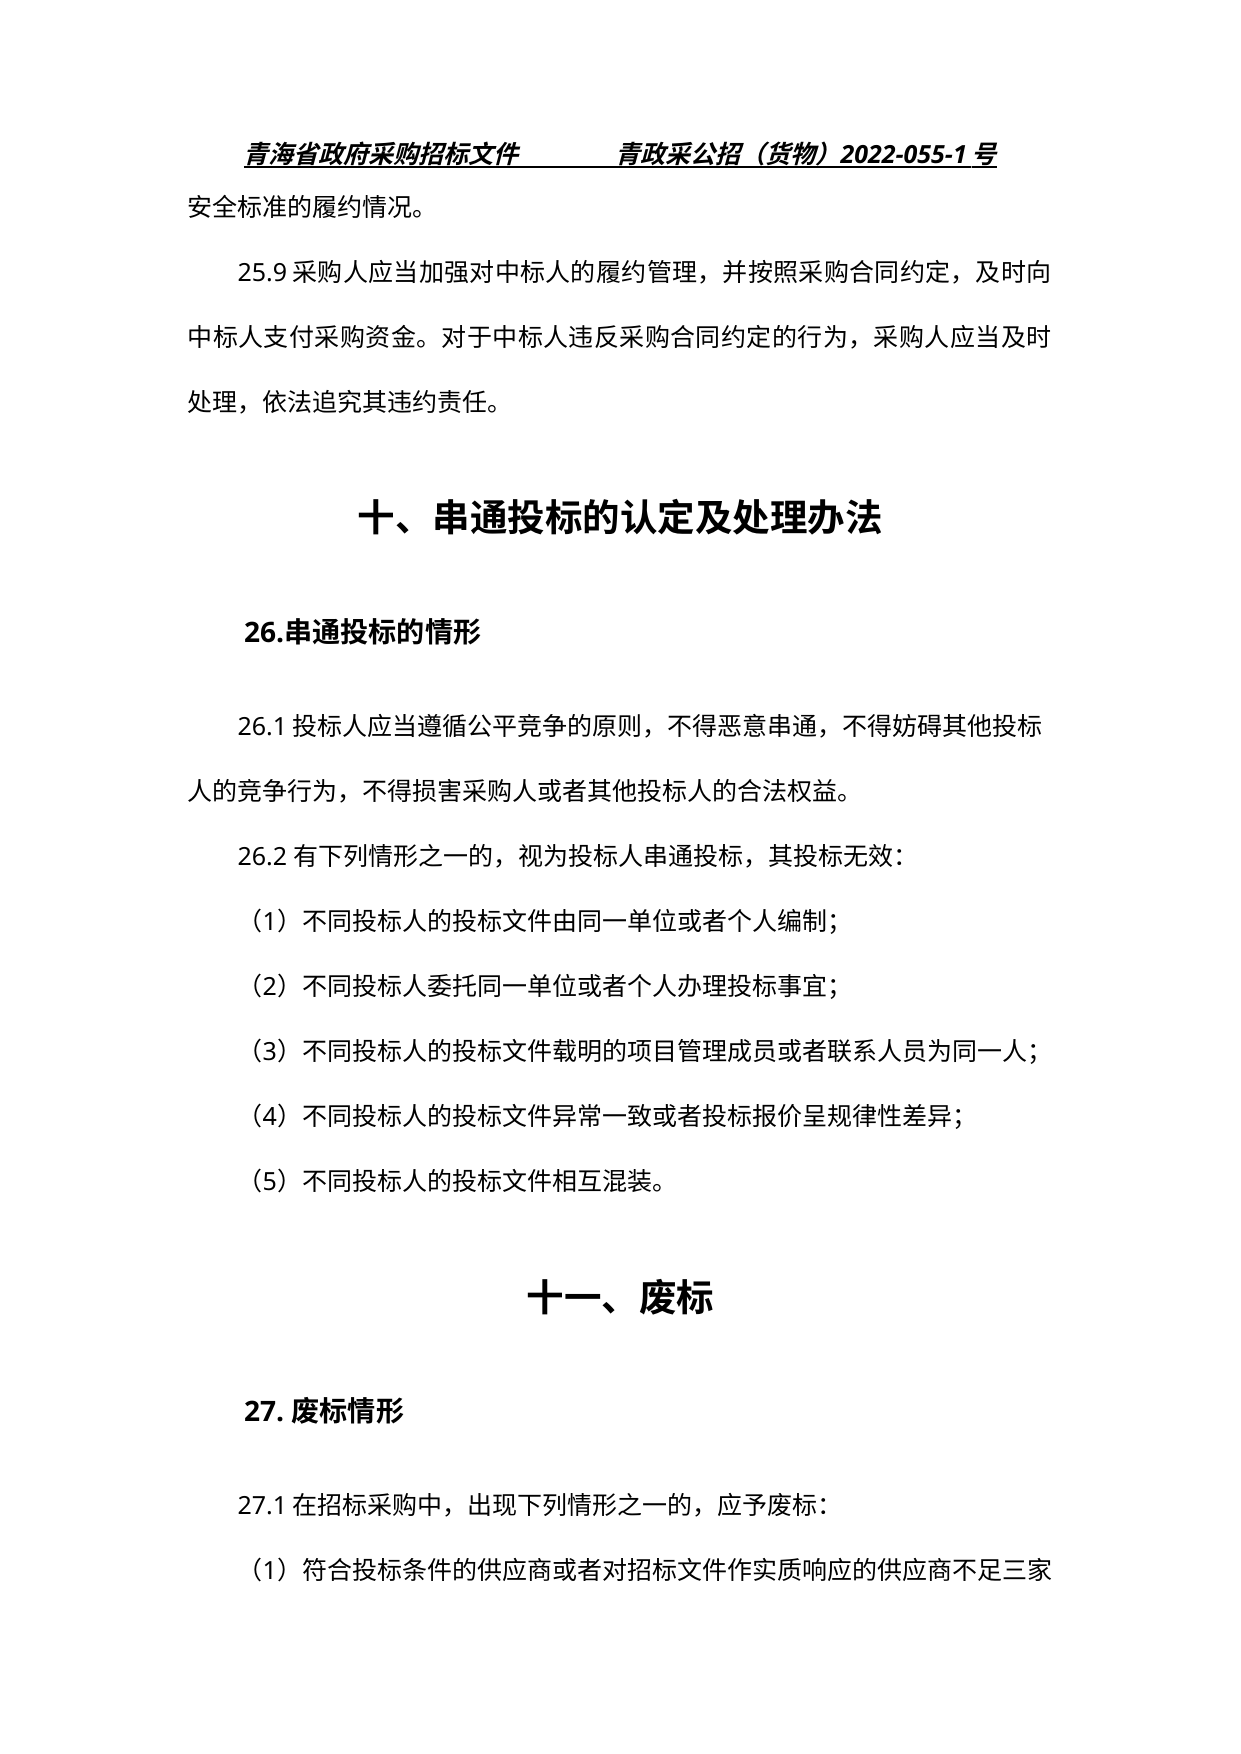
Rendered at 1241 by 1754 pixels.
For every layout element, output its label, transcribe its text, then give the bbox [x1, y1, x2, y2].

text （1）不同投标人的投标文件由同一单位或者个人编制； [187, 887, 1053, 952]
text （2）不同投标人委托同一单位或者个人办理投标事宜； [187, 952, 1053, 1017]
text 27. 废标情形 [187, 1377, 1053, 1442]
text 26.1投标人应当遵循公平竞争的原则，不得恶意串通，不得妨碍其他投标人的竞争行为，不得损害采购人或者其他投标人的合法权益。 [187, 692, 1053, 822]
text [187, 173, 1053, 238]
text 26.2 有下列情形之一的，视为投标人串通投标，其投标无效： [187, 822, 1053, 887]
text 十、串通投标的认定及处理办法 [187, 483, 1053, 548]
text （4）不同投标人的投标文件异常一致或者投标报价呈规律性差异； [187, 1082, 1053, 1147]
text 26.串通投标的情形 [187, 598, 1053, 663]
text 27.1在招标采购中，出现下列情形之一的，应予废标： [187, 1471, 1053, 1536]
text （3）不同投标人的投标文件载明的项目管理成员或者联系人员为同一人； [187, 1017, 1053, 1082]
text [187, 1536, 1053, 1601]
text 十一、废标 [187, 1262, 1053, 1327]
text 25.9采购人应当加强对中标人的履约管理，并按照采购合同约定，及时向中标人支付采购资金。对于中标人违反采购合同约定的行为，采购人应当及时处理，依法追究其违约责任。 [187, 238, 1053, 433]
text （5）不同投标人的投标文件相互混装。 [187, 1147, 1053, 1212]
